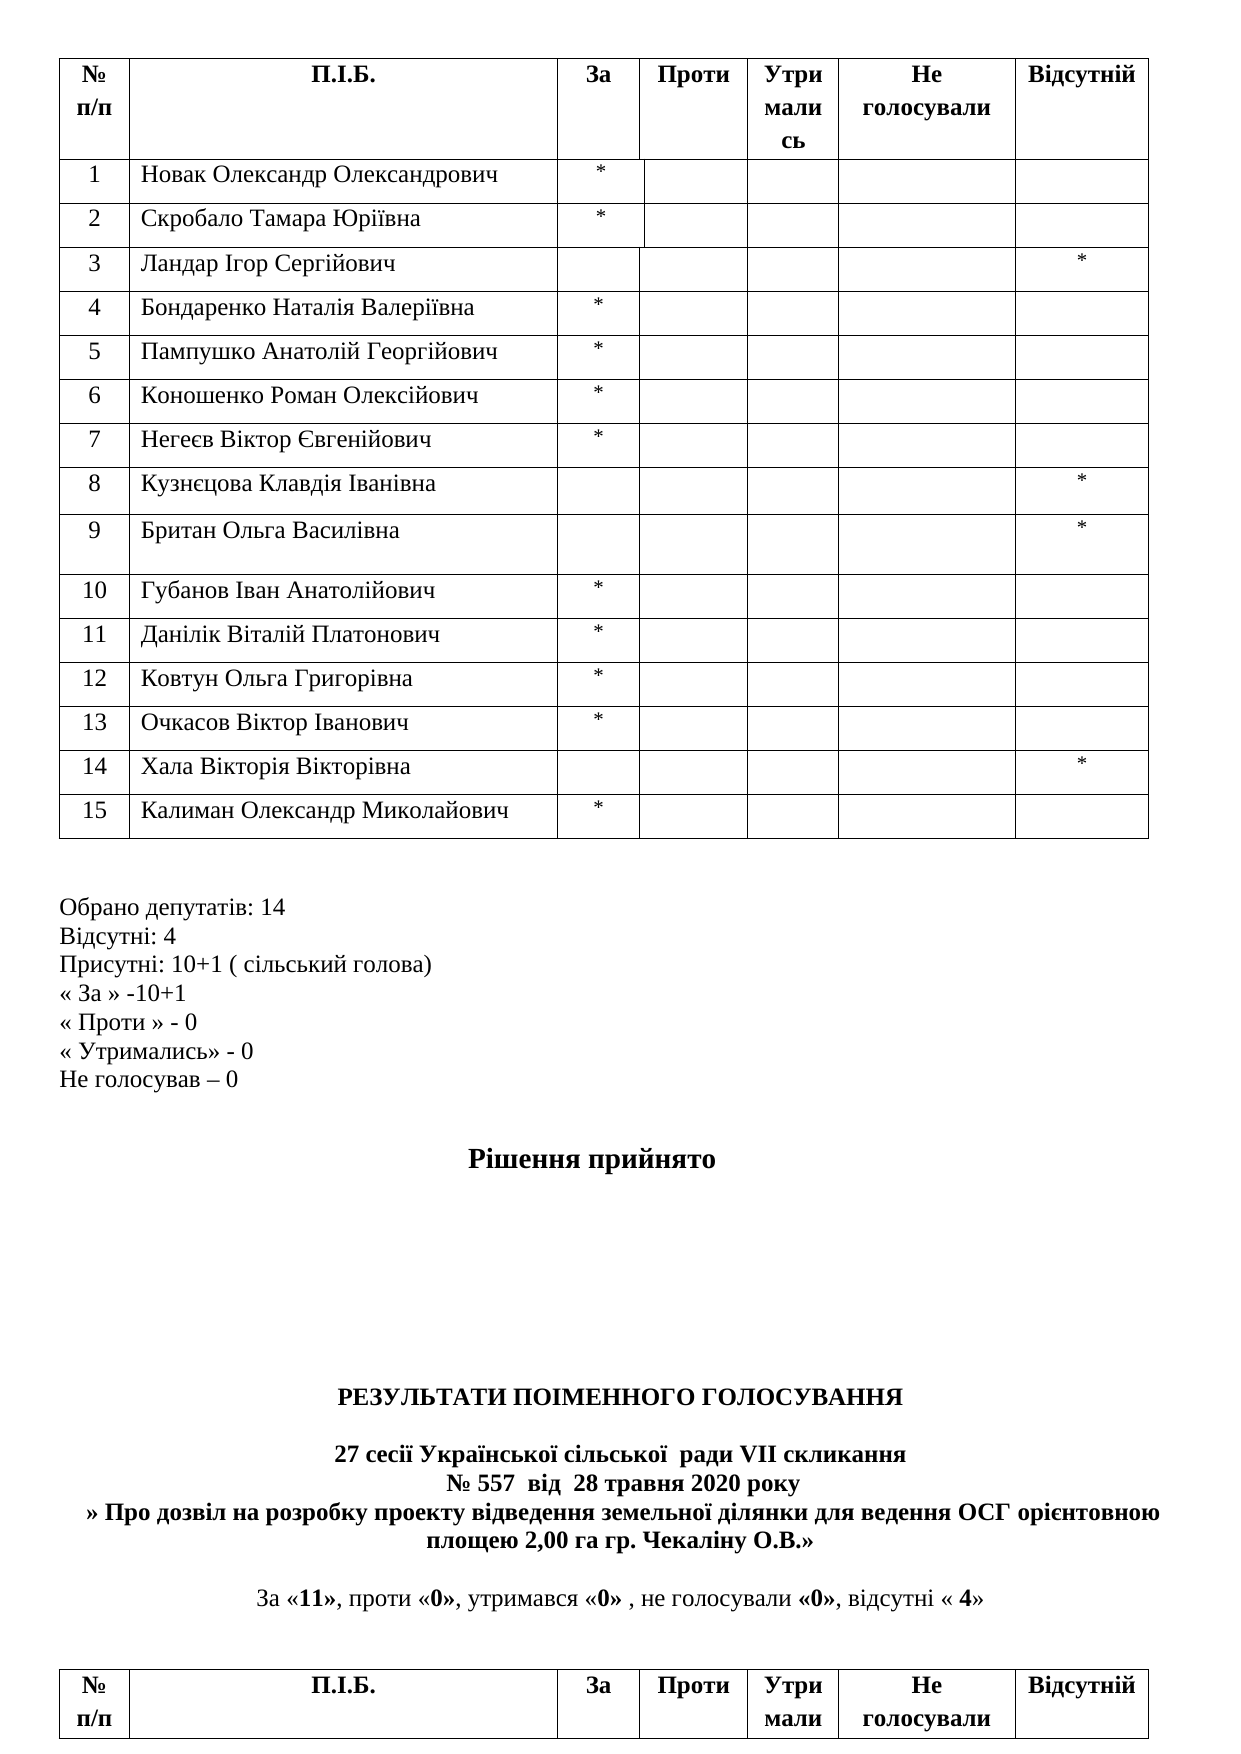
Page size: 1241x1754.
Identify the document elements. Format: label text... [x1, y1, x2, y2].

text Не голосував – 0 [59, 1064, 1181, 1093]
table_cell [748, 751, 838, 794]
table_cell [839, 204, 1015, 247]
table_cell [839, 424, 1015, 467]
text « Проти » - 0 [59, 1007, 1181, 1036]
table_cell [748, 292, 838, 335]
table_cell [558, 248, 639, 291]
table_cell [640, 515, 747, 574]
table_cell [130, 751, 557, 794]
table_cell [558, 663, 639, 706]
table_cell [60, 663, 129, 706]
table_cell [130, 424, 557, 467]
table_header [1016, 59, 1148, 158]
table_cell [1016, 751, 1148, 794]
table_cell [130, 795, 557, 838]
text РЕЗУЛЬТАТИ ПОІМЕННОГО ГОЛОСУВАННЯ [59, 1382, 1181, 1410]
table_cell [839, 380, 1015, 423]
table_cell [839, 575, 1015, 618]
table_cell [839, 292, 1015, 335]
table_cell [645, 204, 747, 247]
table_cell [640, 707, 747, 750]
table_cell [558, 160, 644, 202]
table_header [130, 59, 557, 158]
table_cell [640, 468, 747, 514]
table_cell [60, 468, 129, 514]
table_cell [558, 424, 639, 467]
text « Утримались» - 0 [59, 1036, 1181, 1064]
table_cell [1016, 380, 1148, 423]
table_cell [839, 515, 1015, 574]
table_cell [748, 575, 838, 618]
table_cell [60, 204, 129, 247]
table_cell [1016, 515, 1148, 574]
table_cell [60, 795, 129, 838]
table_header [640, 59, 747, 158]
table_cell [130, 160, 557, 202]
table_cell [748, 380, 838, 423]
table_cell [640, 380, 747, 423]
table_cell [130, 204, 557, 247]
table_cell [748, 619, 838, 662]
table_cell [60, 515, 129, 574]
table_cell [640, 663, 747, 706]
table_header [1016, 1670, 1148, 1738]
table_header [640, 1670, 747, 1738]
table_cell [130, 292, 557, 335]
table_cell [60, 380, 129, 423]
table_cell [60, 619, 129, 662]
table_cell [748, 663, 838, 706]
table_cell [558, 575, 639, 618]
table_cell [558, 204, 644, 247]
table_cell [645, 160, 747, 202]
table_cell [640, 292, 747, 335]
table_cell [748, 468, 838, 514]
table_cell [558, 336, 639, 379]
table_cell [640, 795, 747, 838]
text Присутні: 10+1 ( сільський голова) [59, 949, 1181, 978]
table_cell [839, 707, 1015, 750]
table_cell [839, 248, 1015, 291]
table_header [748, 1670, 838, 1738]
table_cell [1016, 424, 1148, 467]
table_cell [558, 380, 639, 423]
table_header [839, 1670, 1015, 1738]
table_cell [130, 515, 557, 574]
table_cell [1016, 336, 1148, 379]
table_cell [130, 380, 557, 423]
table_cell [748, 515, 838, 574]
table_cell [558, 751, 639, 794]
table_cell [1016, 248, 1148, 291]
text За «11», проти «0», утримався «0» , не голосували «0», відсутні « 4» [59, 1583, 1181, 1612]
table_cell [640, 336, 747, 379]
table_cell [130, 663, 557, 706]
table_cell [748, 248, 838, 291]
text Рішення прийнято [59, 1141, 1181, 1175]
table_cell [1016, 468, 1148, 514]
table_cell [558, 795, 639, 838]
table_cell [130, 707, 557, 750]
text Обрано депутатів: 14 [59, 892, 1181, 921]
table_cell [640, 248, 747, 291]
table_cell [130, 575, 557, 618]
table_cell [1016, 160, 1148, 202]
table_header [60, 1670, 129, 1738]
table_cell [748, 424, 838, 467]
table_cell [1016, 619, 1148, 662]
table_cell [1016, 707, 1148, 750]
text » Про дозвіл на розробку проекту відведення земельної ділянки для ведення ОСГ орієнтовною площею 2,00 га гр. Чекаліну О.В.» [59, 1497, 1181, 1554]
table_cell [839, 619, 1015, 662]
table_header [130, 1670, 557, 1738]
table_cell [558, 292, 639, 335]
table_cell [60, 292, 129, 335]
text № 557 від 28 травня 2020 року [59, 1468, 1181, 1497]
text « За » -10+1 [59, 978, 1181, 1007]
text 27 сесії Української сільської ради VII скликання [59, 1439, 1181, 1468]
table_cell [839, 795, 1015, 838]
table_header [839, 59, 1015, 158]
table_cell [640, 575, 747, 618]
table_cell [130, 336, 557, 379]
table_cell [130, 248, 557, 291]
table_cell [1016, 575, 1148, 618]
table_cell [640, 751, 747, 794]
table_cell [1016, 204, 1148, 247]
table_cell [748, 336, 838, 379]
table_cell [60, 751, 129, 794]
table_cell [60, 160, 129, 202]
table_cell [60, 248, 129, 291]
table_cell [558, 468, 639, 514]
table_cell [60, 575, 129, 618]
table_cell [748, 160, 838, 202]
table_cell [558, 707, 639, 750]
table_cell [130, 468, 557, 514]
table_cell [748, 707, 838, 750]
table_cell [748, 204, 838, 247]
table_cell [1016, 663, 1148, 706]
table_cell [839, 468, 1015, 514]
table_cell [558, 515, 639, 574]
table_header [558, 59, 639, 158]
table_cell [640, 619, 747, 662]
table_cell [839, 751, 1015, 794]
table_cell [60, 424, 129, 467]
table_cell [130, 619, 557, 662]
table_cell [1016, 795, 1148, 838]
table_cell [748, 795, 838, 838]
text Відсутні: 4 [59, 921, 1181, 949]
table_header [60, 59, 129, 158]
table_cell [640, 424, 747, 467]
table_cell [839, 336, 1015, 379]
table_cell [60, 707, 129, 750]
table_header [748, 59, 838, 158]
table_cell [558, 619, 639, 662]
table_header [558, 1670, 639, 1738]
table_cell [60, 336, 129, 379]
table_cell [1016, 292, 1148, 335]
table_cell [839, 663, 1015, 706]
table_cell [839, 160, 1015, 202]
